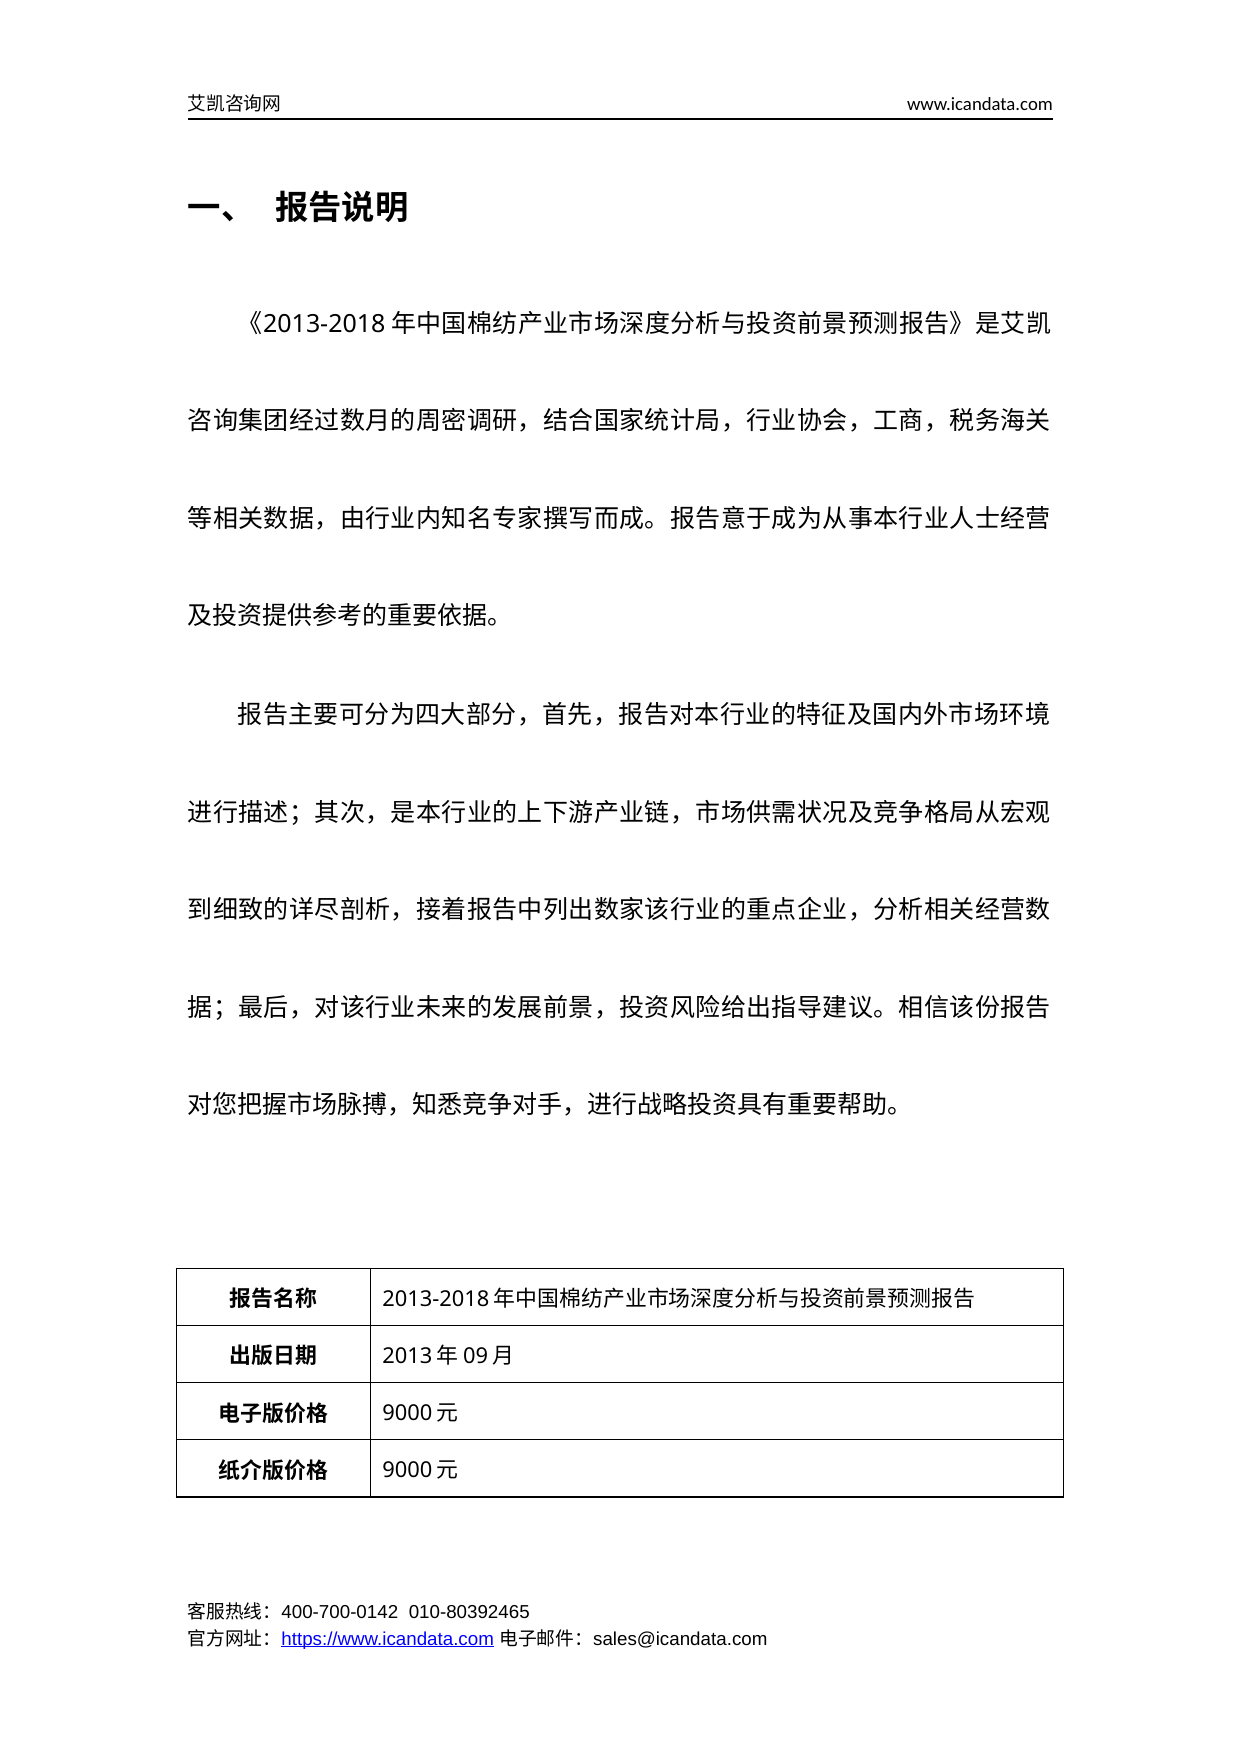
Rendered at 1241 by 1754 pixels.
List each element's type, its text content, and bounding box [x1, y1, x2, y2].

subtitle 报告说明 [187, 172, 1053, 237]
text 报告主要可分为四大部分，首先，报告对本行业的特征及国内外市场环境进行描述；其次，是本行业的上下游产业链，市场供需状况及竞争格局从宏观到细致的详尽剖析，接着报告中列出数家该行业的重点企业，分析相关经营数据；最后，对该行业未来的发展前景，投资风险给出指导建议。相信该份报告对您把握市场脉搏，知悉竞争对手，进行战略投资具有重要帮助。 [187, 681, 1053, 1136]
table_cell 9000元 [371, 1440, 1063, 1496]
table_header 报告名称 [177, 1269, 370, 1325]
text 《2013-2018年中国棉纺产业市场深度分析与投资前景预测报告》是艾凯咨询集团经过数月的周密调研，结合国家统计局，行业协会，工商，税务海关等相关数据，由行业内知名专家撰写而成。报告意于成为从事本行业人士经营及投资提供参考的重要依据。 [187, 289, 1053, 646]
table_header 2013-2018年中国棉纺产业市场深度分析与投资前景预测报告 [371, 1269, 1063, 1325]
table_cell 2013年09月 [371, 1326, 1063, 1382]
table_cell 纸介版价格 [177, 1440, 370, 1496]
table_cell 出版日期 [177, 1326, 370, 1382]
table_cell 电子版价格 [177, 1383, 370, 1439]
table_cell 9000元 [371, 1383, 1063, 1439]
